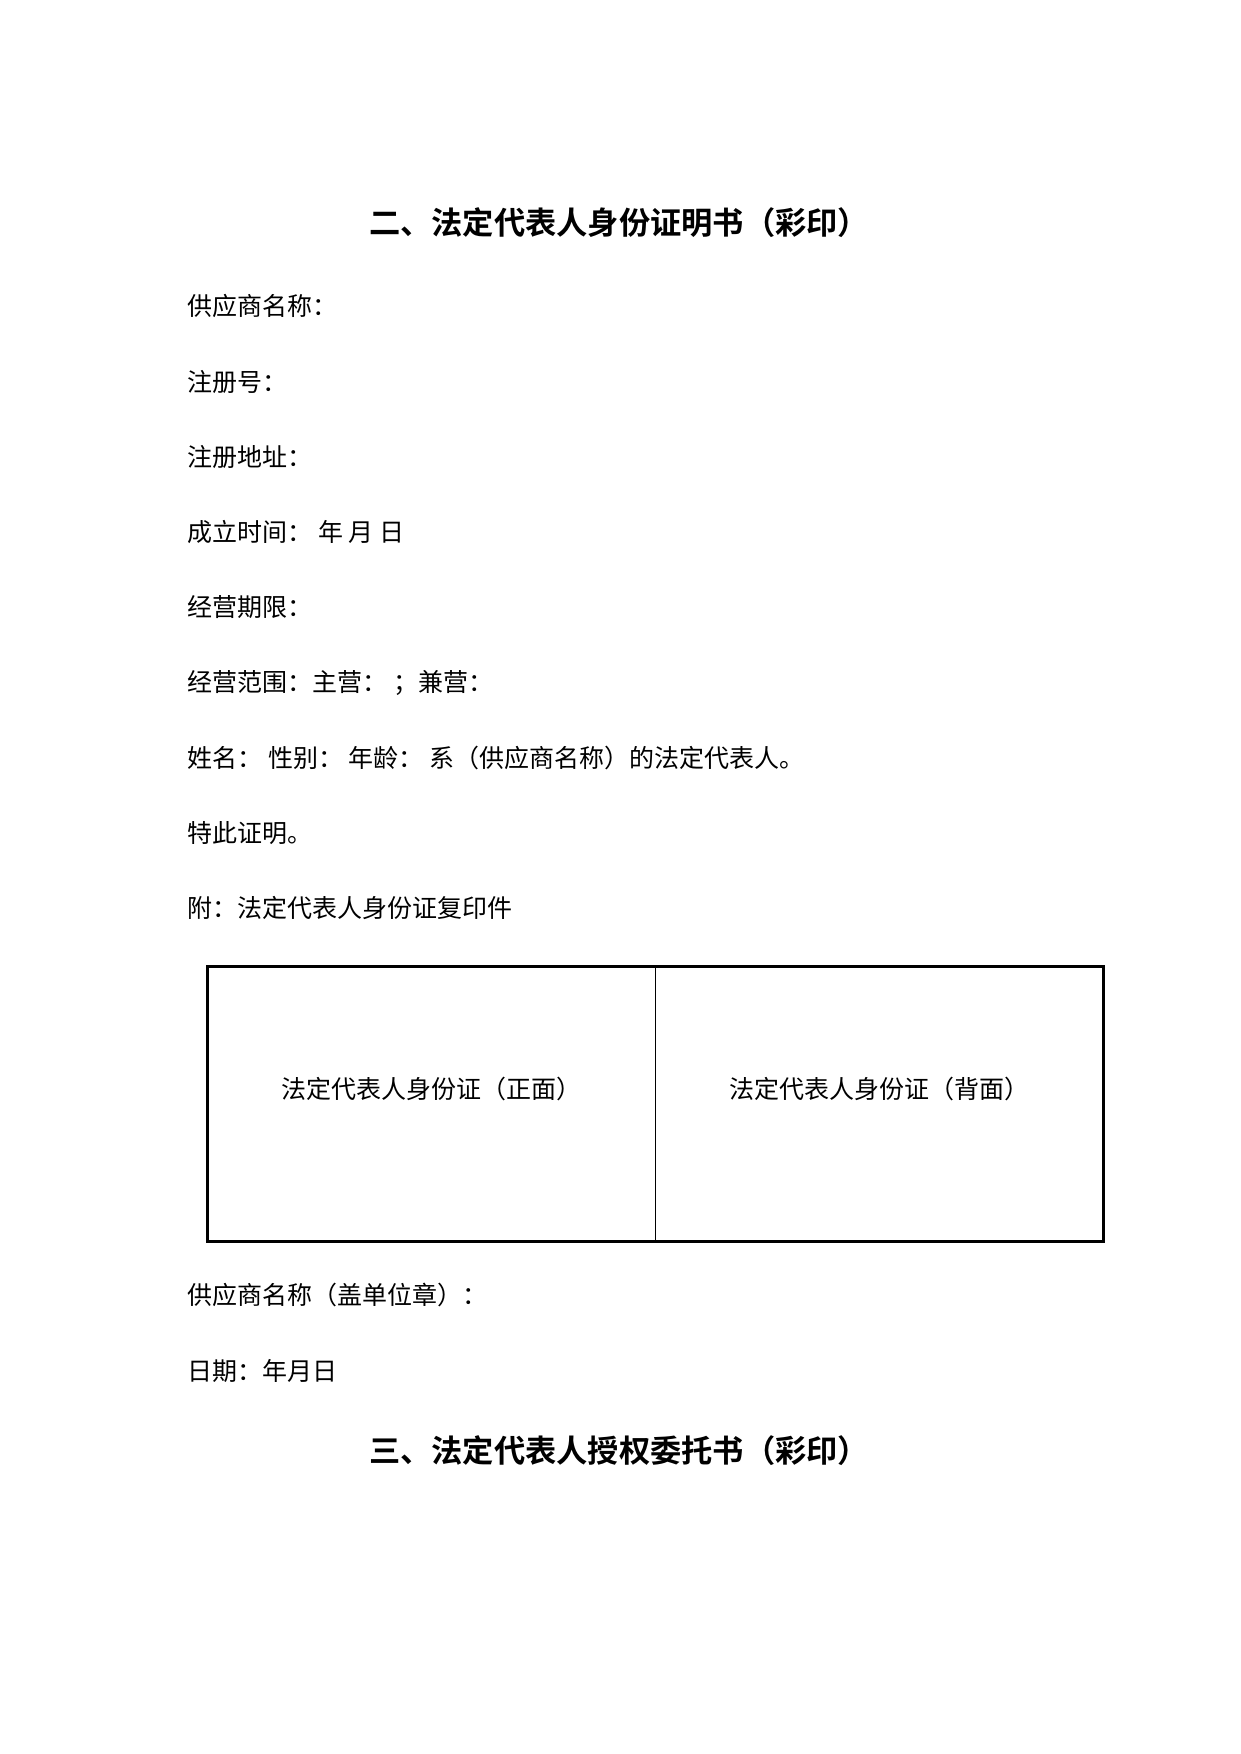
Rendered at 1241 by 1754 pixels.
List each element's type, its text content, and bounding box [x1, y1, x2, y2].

text 成立时间： 年 月 日 [187, 512, 1053, 549]
text 经营范围：主营： ；兼营： [187, 663, 1053, 699]
text 姓名： 性别： 年龄： 系（供应商名称）的法定代表人。 [187, 738, 1053, 774]
text 经营期限： [187, 588, 1053, 624]
text 日期：年月日 [187, 1351, 1009, 1387]
text 特此证明。 [187, 813, 1053, 849]
text 三、法定代表人授权委托书（彩印） [187, 1426, 1050, 1471]
table_header 法定代表人身份证（正面） [209, 968, 655, 1240]
text 供应商名称（盖单位章）： [187, 1036, 1009, 1312]
text 注册号： [187, 362, 1053, 398]
text 注册地址： [187, 437, 1053, 473]
text 附：法定代表人身份证复印件 [187, 888, 1053, 925]
table_header 法定代表人身份证（背面） [656, 968, 1102, 1240]
text 供应商名称： [187, 287, 1053, 323]
text 二、法定代表人身份证明书（彩印） [187, 198, 1050, 243]
